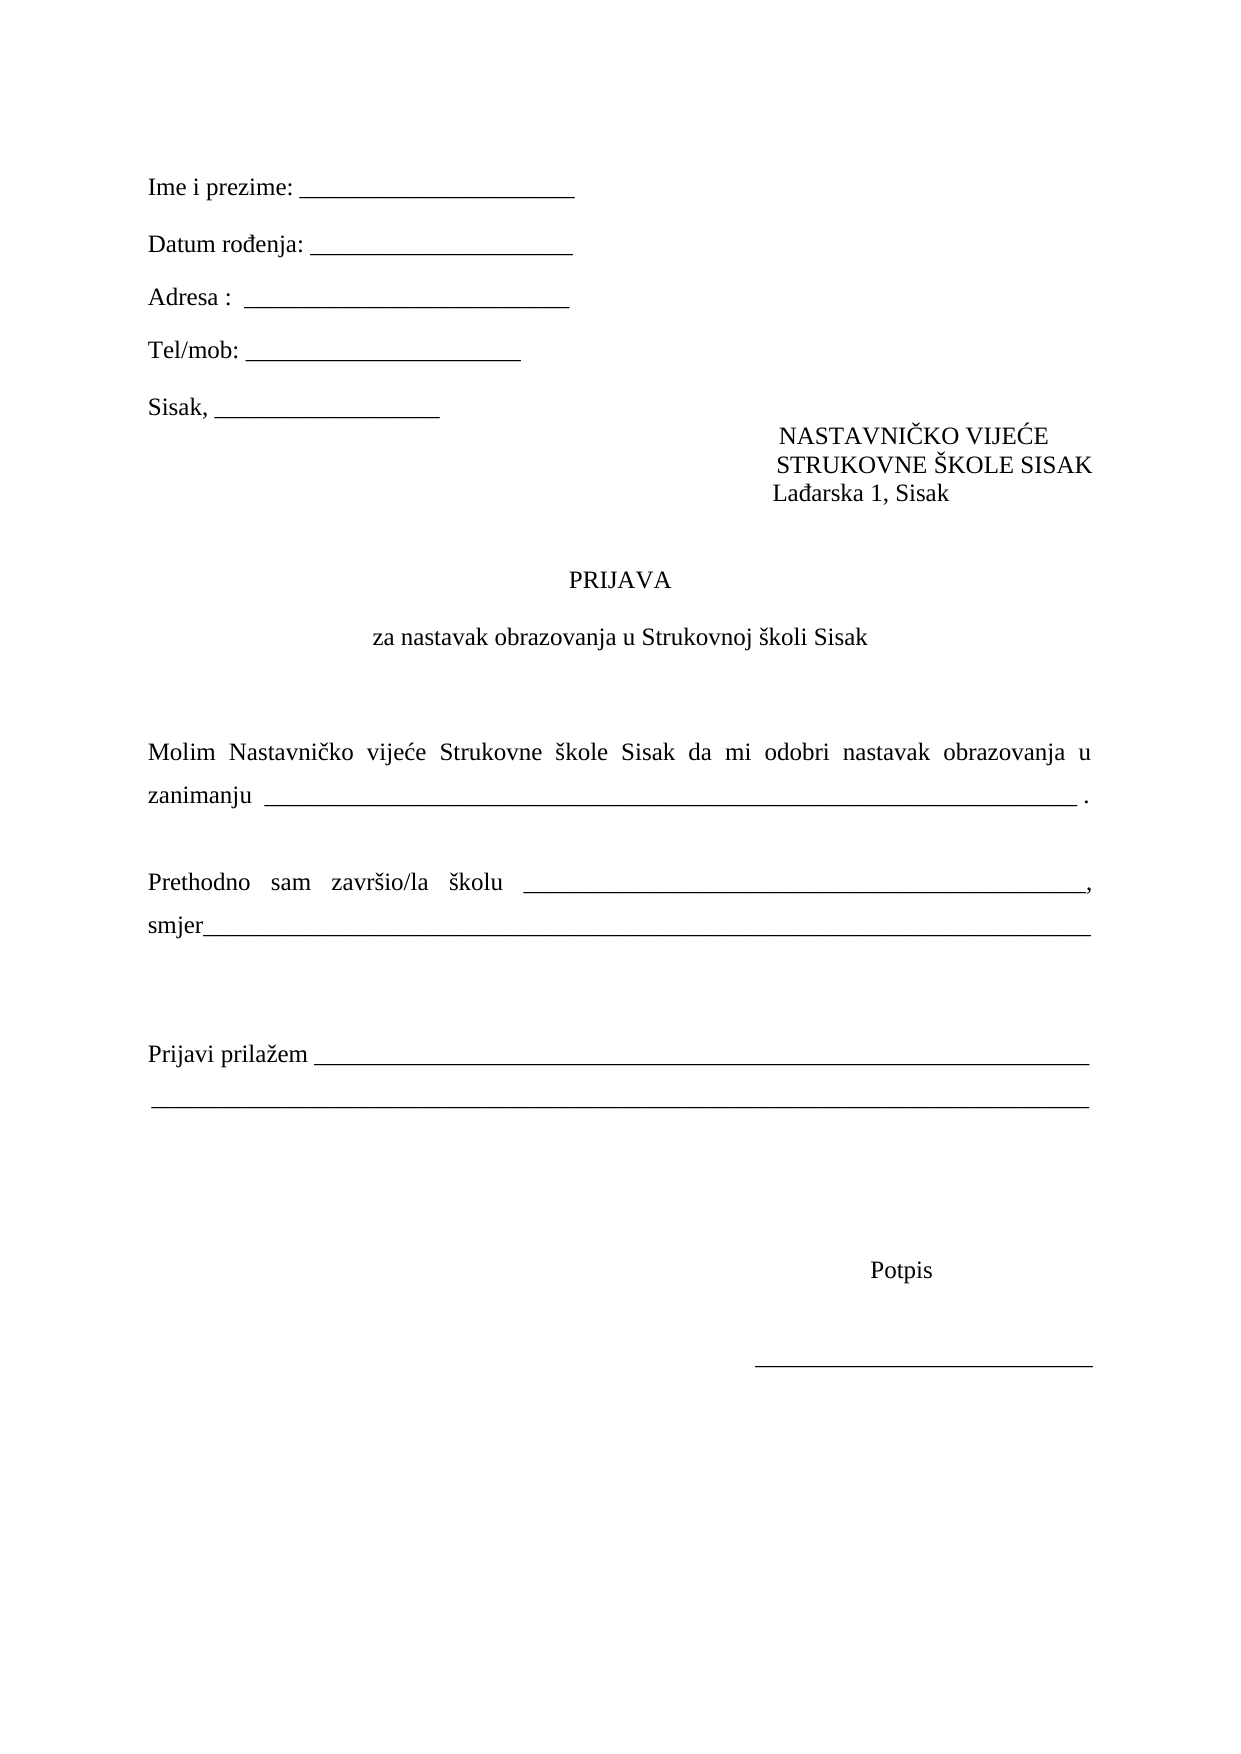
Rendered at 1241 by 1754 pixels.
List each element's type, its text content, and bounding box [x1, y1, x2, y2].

text Ime i prezime: ______________________ [148, 172, 1093, 200]
text STRUKOVNE ŠKOLE SISAK [148, 450, 1093, 478]
text Lađarska 1, Sisak [148, 478, 1093, 507]
text ___________________________________________________________________________ [148, 1082, 1093, 1111]
text Prijavi prilažem ______________________________________________________________ [148, 1039, 1093, 1068]
text Molim Nastavničko vijeće Strukovne škole Sisak da mi odobri nastavak obrazovanja u zanimanju _________________________________________________________________ . [148, 737, 1093, 809]
text za nastavak obrazovanja u Strukovnoj školi Sisak [148, 622, 1093, 651]
text Adresa : __________________________ [148, 282, 1093, 311]
text NASTAVNIČKO VIJEĆE [148, 421, 1093, 450]
text PRIJAVA [148, 565, 1093, 593]
text Tel/mob: ______________________ [148, 335, 1093, 363]
text ___________________________ [148, 1341, 1093, 1370]
text Prethodno sam završio/la školu _____________________________________________, smjer_______________________________________________________________________ [148, 867, 1093, 982]
text Datum rođenja: _____________________ [148, 229, 1093, 258]
text Sisak, __________________ [148, 392, 1093, 421]
text Potpis [148, 1255, 1093, 1283]
